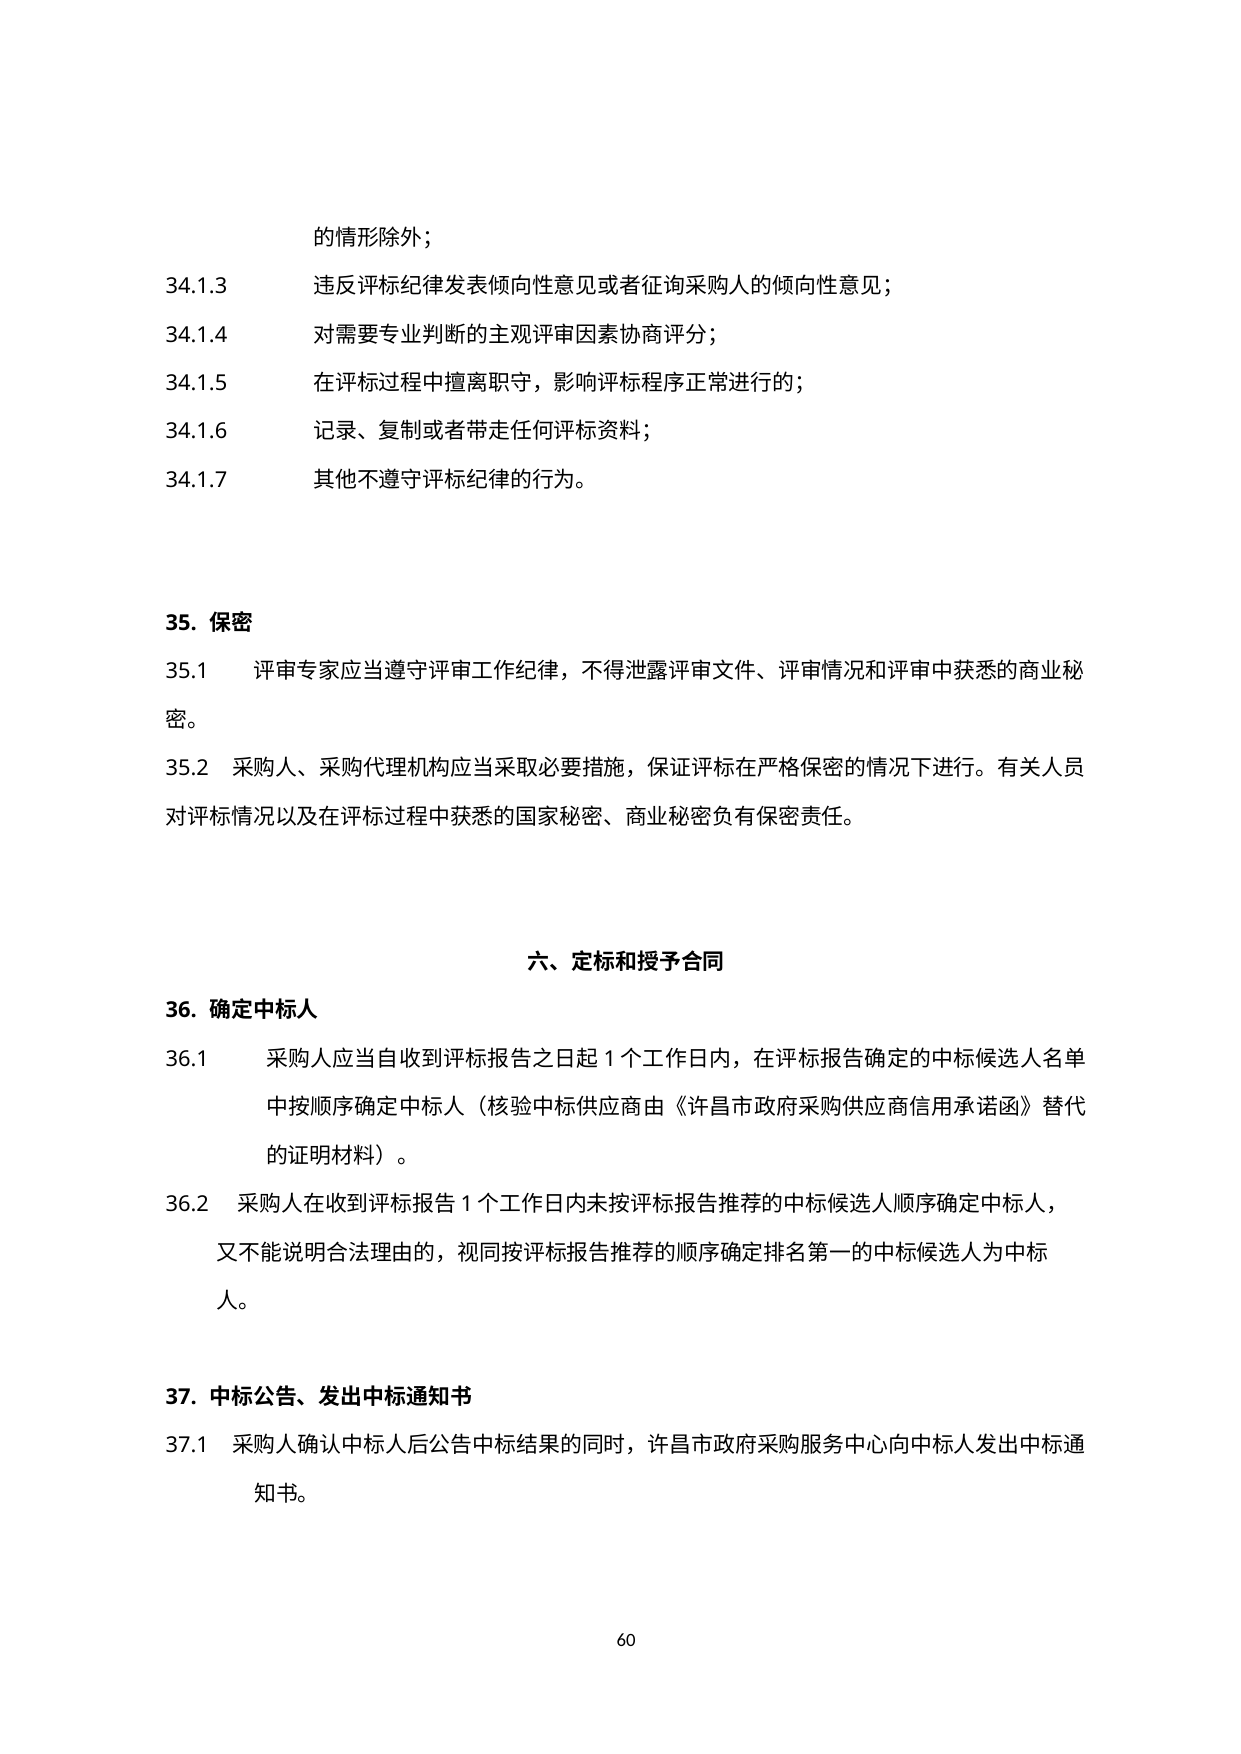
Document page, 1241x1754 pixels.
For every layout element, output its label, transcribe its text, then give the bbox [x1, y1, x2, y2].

text 六、定标和授予合同 [165, 943, 1087, 976]
list 确定中标人 [165, 992, 1087, 1024]
list 其他不遵守评标纪律的行为。 [165, 461, 1087, 494]
list 在评标过程中擅离职守，影响评标程序正常进行的； [165, 364, 1087, 397]
text 37.1 采购人确认中标人后公告中标结果的同时，许昌市政府采购服务中心向中标人发出中标通知书。 [165, 1427, 1087, 1508]
list 中标公告、发出中标通知书 [165, 1378, 1087, 1411]
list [165, 219, 1087, 252]
text 36.2 采购人在收到评标报告1个工作日内未按评标报告推荐的中标候选人顺序确定中标人， [165, 1186, 1087, 1218]
text 35.2 采购人、采购代理机构应当采取必要措施，保证评标在严格保密的情况下进行。有关人员对评标情况以及在评标过程中获悉的国家秘密、商业秘密负有保密责任。 [165, 750, 1087, 831]
list 保密 [165, 604, 1087, 637]
list 评审专家应当遵守评审工作纪律，不得泄露评审文件、评审情况和评审中获悉的商业秘密。 [165, 653, 1087, 734]
list 违反评标纪律发表倾向性意见或者征询采购人的倾向性意见； [165, 268, 1087, 300]
list 对需要专业判断的主观评审因素协商评分； [165, 316, 1087, 349]
text 人。 [165, 1283, 1087, 1315]
text 又不能说明合法理由的，视同按评标报告推荐的顺序确定排名第一的中标候选人为中标 [165, 1234, 1087, 1267]
list 记录、复制或者带走任何评标资料； [165, 413, 1087, 445]
list 采购人应当自收到评标报告之日起1个工作日内，在评标报告确定的中标候选人名单中按顺序确定中标人（核验中标供应商由《许昌市政府采购供应商信用承诺函》替代的证明材料）。 [165, 1040, 1087, 1170]
